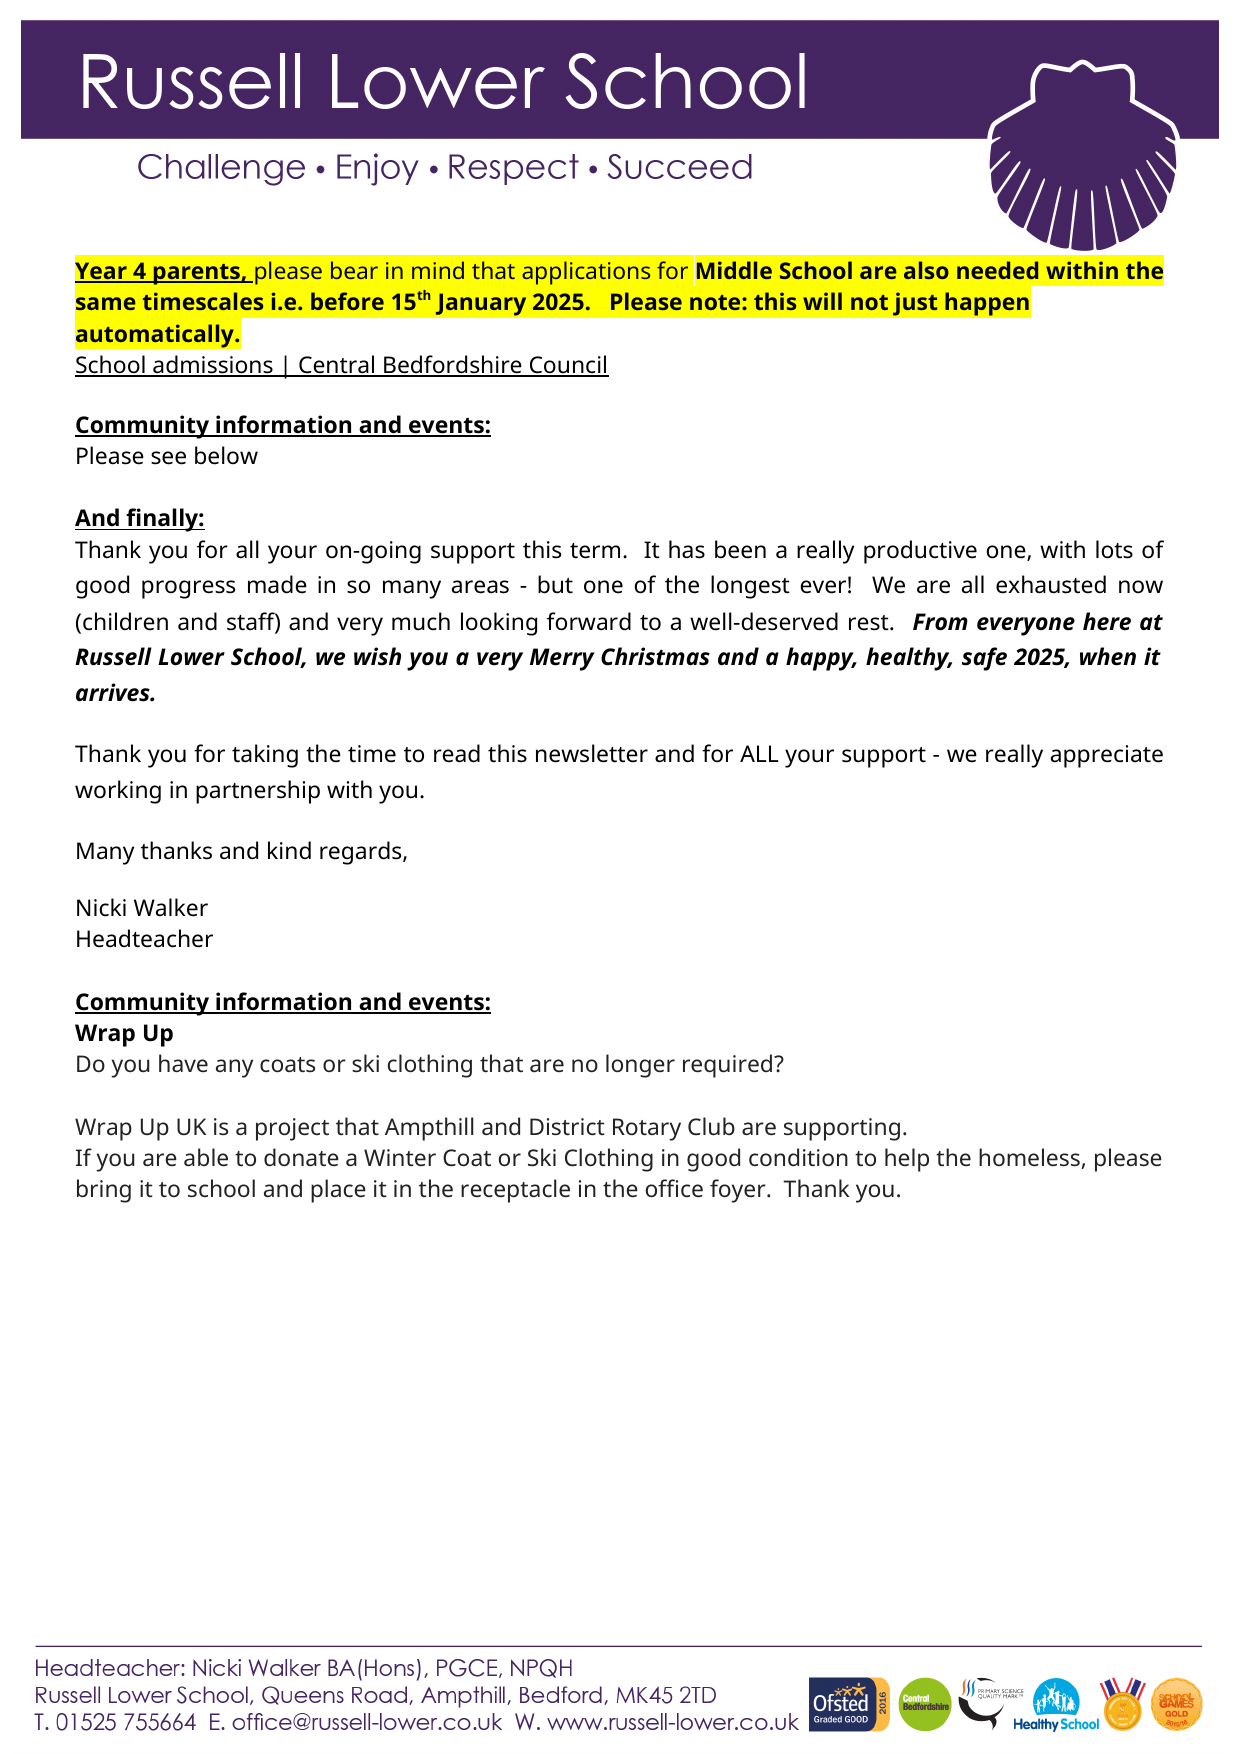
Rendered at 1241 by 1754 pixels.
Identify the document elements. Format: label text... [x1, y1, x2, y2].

text Many thanks and kind regards, [75, 835, 1165, 866]
text Please see below [75, 440, 1165, 471]
text Thank you for taking the time to read this newsletter and for ALL your support - we really appreciate working in partnership with you. [75, 738, 1165, 805]
text Wrap Up [75, 1017, 1165, 1048]
picture [21, 20, 1219, 256]
text If you are able to donate a Winter Coat or Ski Clothing in good condition to help the homeless, please bring it to school and place it in the receptacle in the office foyer. Thank you. [75, 1142, 1165, 1204]
text Do you have any coats or ski clothing that are no longer required? [75, 1048, 1165, 1079]
text And finally: [75, 502, 1165, 533]
text Year 4 parents, please bear in mind that applications for Middle School are also needed within the same timescales i.e. before 15th January 2025. Please note: this will not just happen automatically. [75, 102, 1165, 349]
text Headteacher [75, 923, 1165, 954]
text School admissions | Central Bedfordshire Council [75, 349, 1165, 380]
picture [12, 1621, 1225, 1754]
text Community information and events: [75, 408, 1165, 440]
text Nicki Walker [75, 892, 1165, 923]
text Community information and events: [75, 986, 1165, 1017]
text Thank you for all your on-going support this term. It has been a really productive one, with lots of good progress made in so many areas - but one of the longest ever! We are all exhausted now (children and staff) and very much looking forward to a well-deserved rest. From everyone here at Russell Lower School, we wish you a very Merry Christmas and a happy, healthy, safe 2025, when it arrives. [75, 533, 1165, 708]
text Wrap Up UK is a project that Ampthill and District Rotary Club are supporting. [75, 1111, 1165, 1142]
